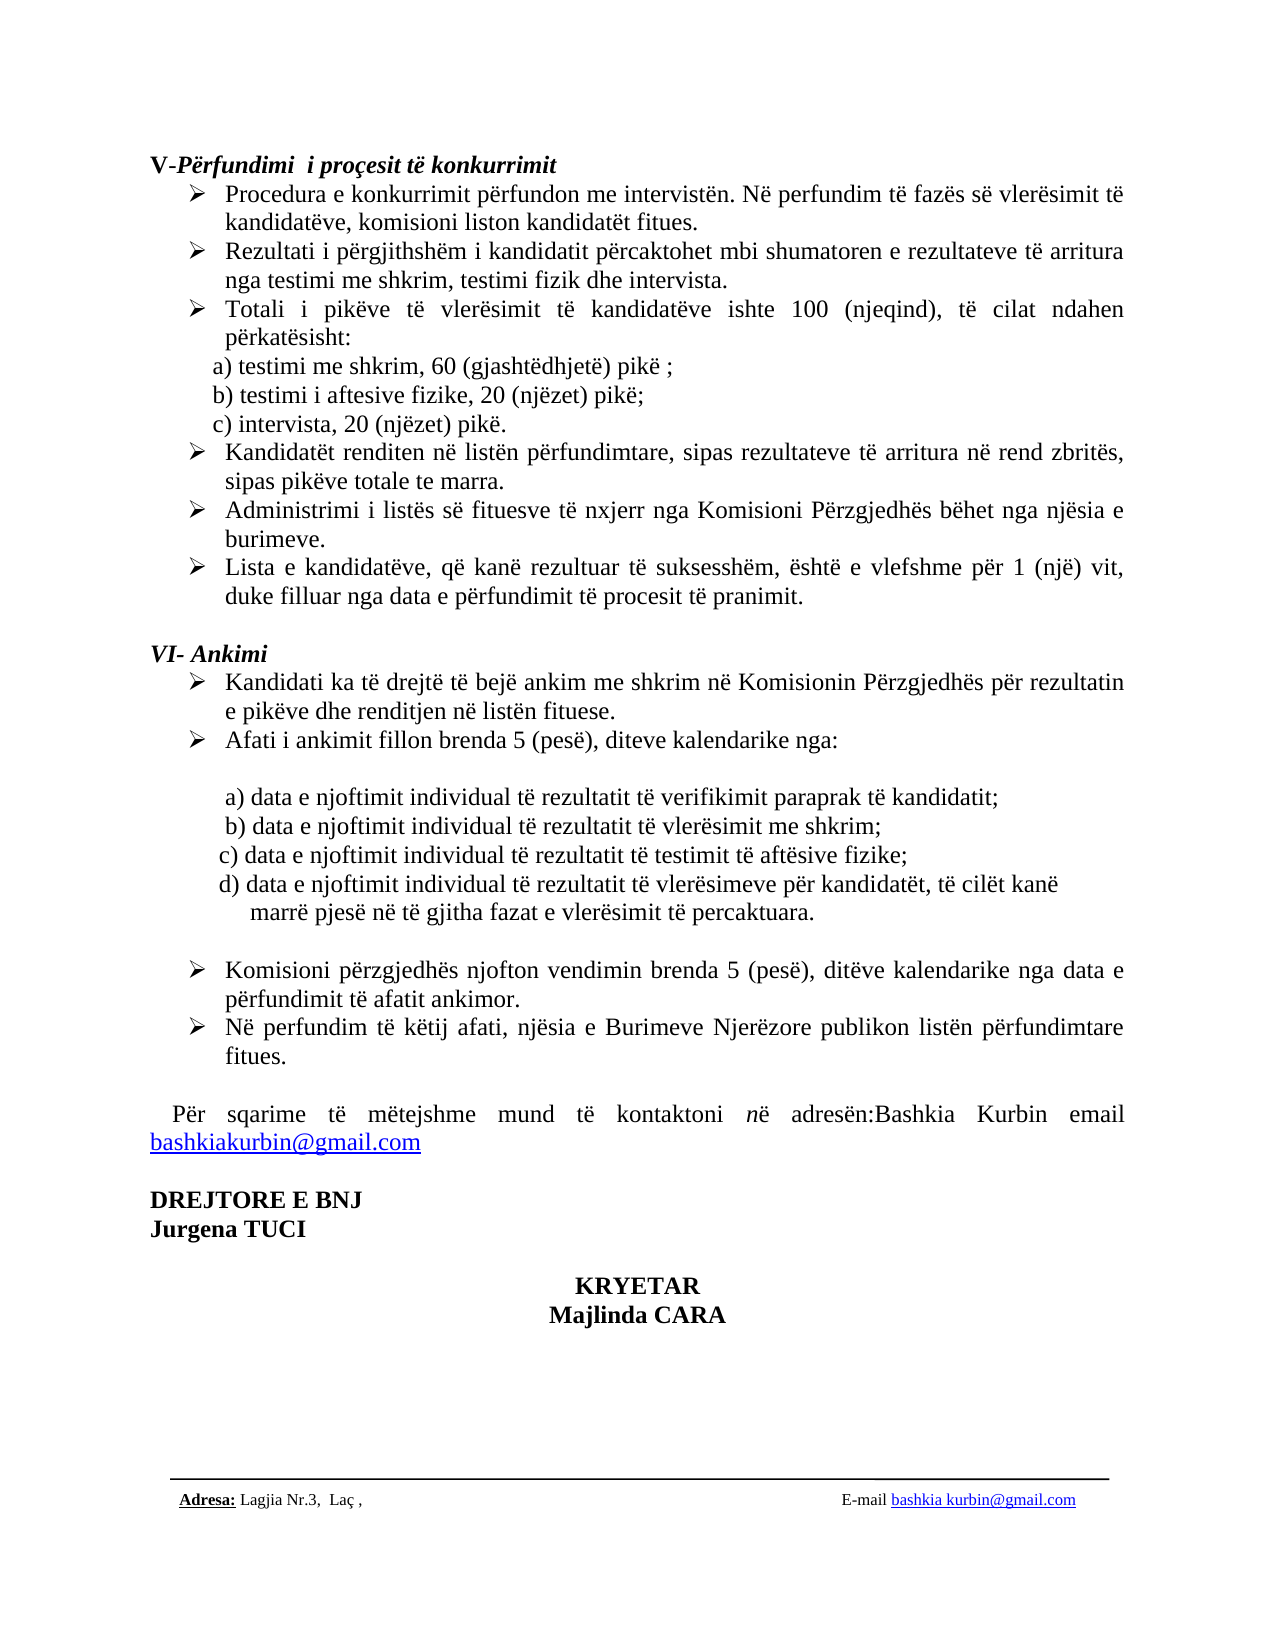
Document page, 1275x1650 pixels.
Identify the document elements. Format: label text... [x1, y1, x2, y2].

list Totali i pikëve të vlerësimit të kandidatëve ishte 100 (njeqind), të cilat ndahen përkatësisht: [187, 294, 1125, 351]
list Lista e kandidatëve, që kanë rezultuar të suksesshëm, është e vlefshme për 1 (një) vit, duke filluar nga data e përfundimit të procesit të pranimit. [187, 552, 1125, 610]
list Rezultati i përgjithshëm i kandidatit përcaktohet mbi shumatoren e rezultateve të arritura nga testimi me shkrim, testimi fizik dhe intervista. [187, 236, 1125, 294]
text b) testimi i aftesive fizike, 20 (njëzet) pikë; [150, 380, 1125, 409]
list Administrimi i listës së fituesve të nxjerr nga Komisioni Përzgjedhës bëhet nga njësia e burimeve. [187, 495, 1125, 552]
list Afati i ankimit fillon brenda 5 (pesë), diteve kalendarike nga: [187, 725, 1125, 754]
text Jurgena TUCI [150, 1214, 1125, 1242]
text Majlinda CARA [150, 1300, 1125, 1329]
text a) testimi me shkrim, 60 (gjashtëdhjetë) pikë ; [150, 351, 1125, 380]
text Për sqarime të mëtejshme mund të kontaktoni në adresën:Bashkia Kurbin email bashkiakurbin@gmail.com [150, 1099, 1125, 1156]
text V-Përfundimi i proçesit të konkurrimit [150, 150, 1125, 179]
text c) data e njoftimit individual të rezultatit të testimit të aftësive fizike; [150, 840, 1125, 869]
text marrë pjesë në të gjitha fazat e vlerësimit të percaktuara. [150, 897, 1125, 926]
list Procedura e konkurrimit përfundon me intervistën. Në perfundim të fazës së vlerësimit të kandidatëve, komisioni liston kandidatët fitues. [187, 179, 1125, 236]
text a) data e njoftimit individual të rezultatit të verifikimit paraprak të kandidatit; [150, 782, 1125, 811]
list Kandidati ka të drejtë të bejë ankim me shkrim në Komisionin Përzgjedhës për rezultatin e pikëve dhe renditjen në listën fituese. [187, 667, 1125, 725]
text d) data e njoftimit individual të rezultatit të vlerësimeve për kandidatët, të cilët kanë [150, 869, 1125, 897]
text c) intervista, 20 (njëzet) pikë. [150, 409, 1125, 437]
text b) data e njoftimit individual të rezultatit të vlerësimit me shkrim; [150, 811, 1125, 840]
text KRYETAR [150, 1271, 1125, 1300]
list Kandidatët renditen në listën përfundimtare, sipas rezultateve të arritura në rend zbritës, sipas pikëve totale te marra. [187, 437, 1125, 495]
text DREJTORE E BNJ [150, 1185, 1125, 1214]
list Komisioni përzgjedhës njofton vendimin brenda 5 (pesë), ditëve kalendarike nga data e përfundimit të afatit ankimor. [187, 955, 1125, 1012]
list Në perfundim të këtij afati, njësia e Burimeve Njerëzore publikon listën përfundimtare fitues. [187, 1012, 1125, 1070]
text VI- Ankimi [150, 639, 1125, 667]
